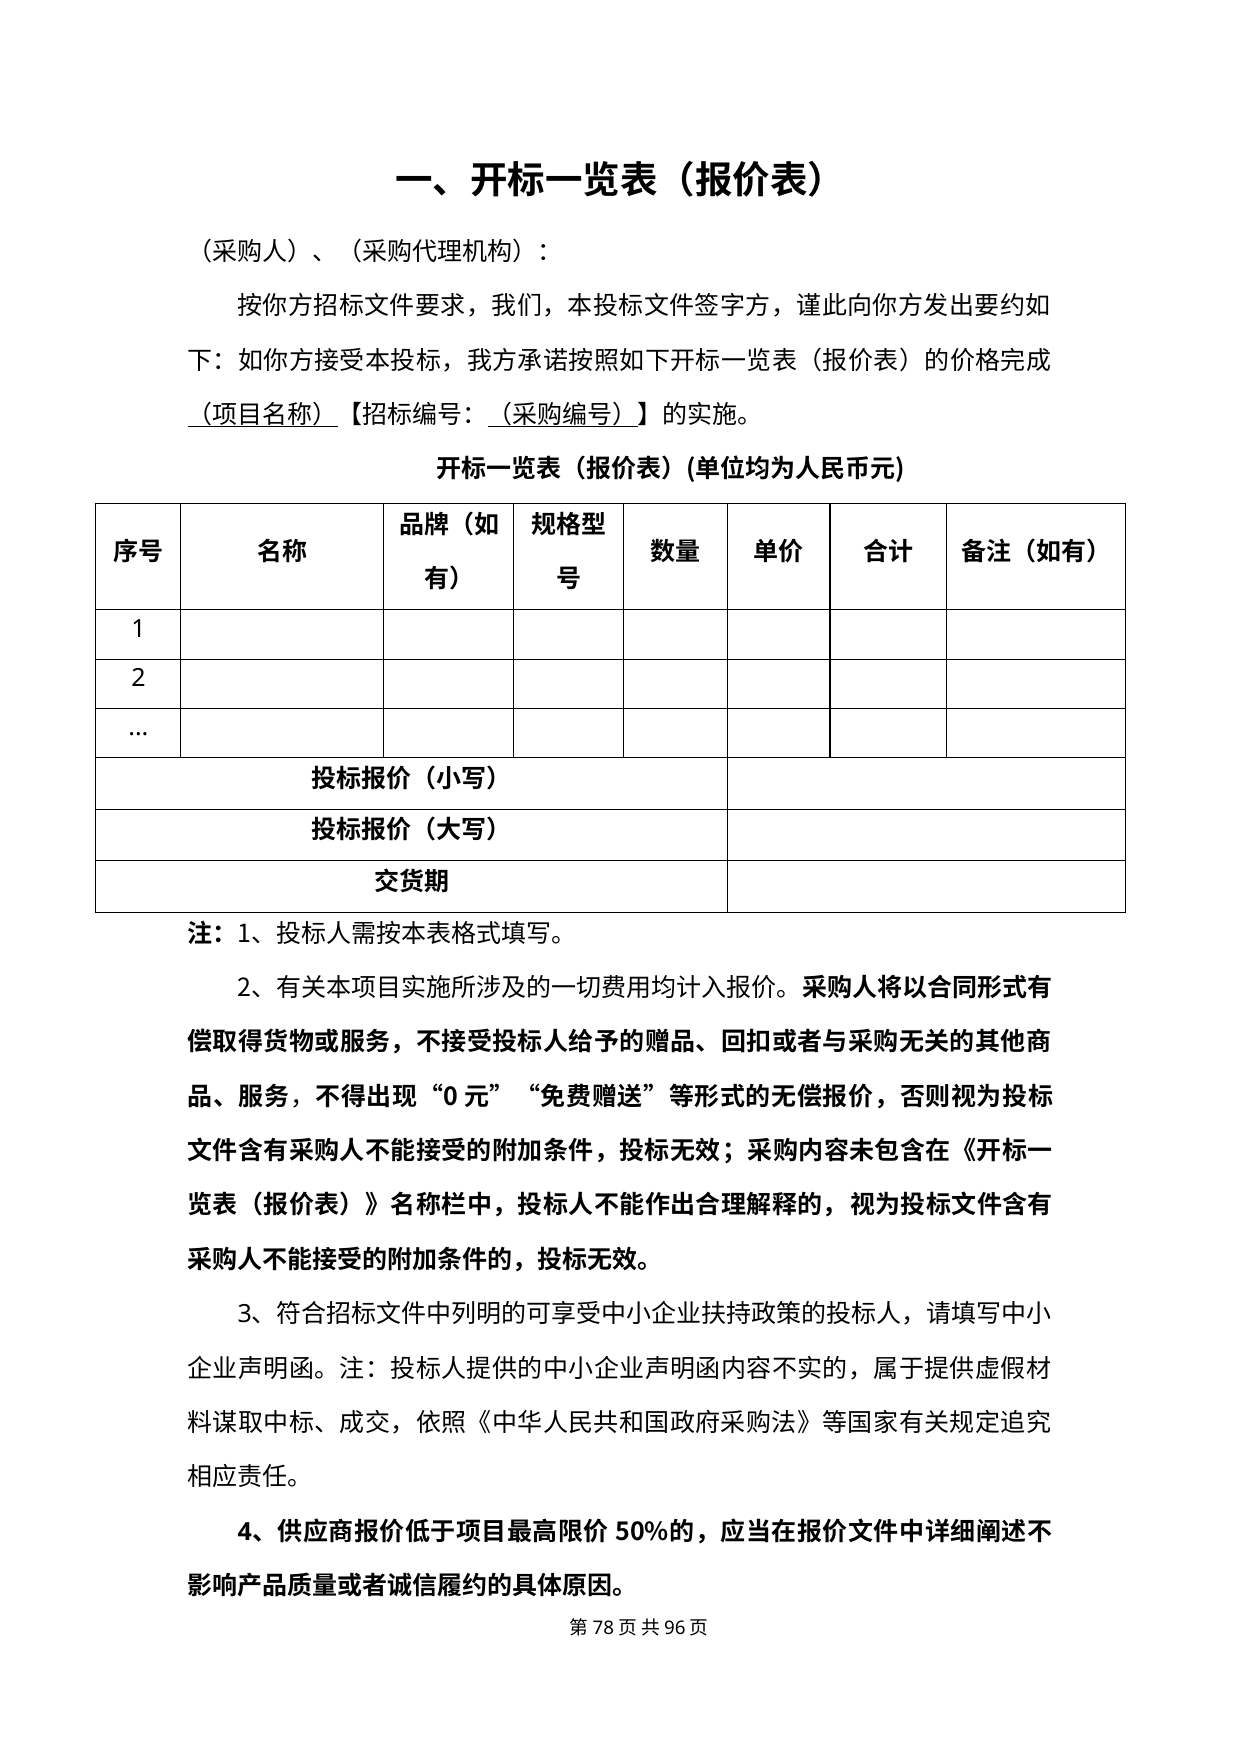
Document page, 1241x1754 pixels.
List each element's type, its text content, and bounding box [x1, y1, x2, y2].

text （采购人）、（采购代理机构）： [187, 231, 1053, 268]
table_header 名称 [181, 504, 383, 609]
table_header 单价 [728, 504, 829, 609]
table_cell [831, 660, 946, 708]
table_cell [728, 610, 829, 658]
text 3、符合招标文件中列明的可享受中小企业扶持政策的投标人，请填写中小企业声明函。注：投标人提供的中小企业声明函内容不实的，属于提供虚假材料谋取中标、成交，依照《中华人民共和国政府采购法》等国家有关规定追究相应责任。 [187, 1294, 1053, 1493]
table_cell 投标报价（大写） [96, 810, 727, 860]
text 4、供应商报价低于项目最高限价50%的，应当在报价文件中详细阐述不影响产品质量或者诚信履约的具体原因。 [187, 1511, 1053, 1602]
table_cell [514, 709, 623, 757]
table_cell [728, 758, 1125, 809]
table_cell [384, 610, 513, 658]
table_cell [181, 660, 383, 708]
table_cell [947, 709, 1125, 757]
table_cell [384, 660, 513, 708]
table_cell [624, 660, 727, 708]
table_cell [728, 709, 829, 757]
table_cell [947, 610, 1125, 658]
table_header 备注（如有） [947, 504, 1125, 609]
table_cell [624, 610, 727, 658]
text 2、有关本项目实施所涉及的一切费用均计入报价。采购人将以合同形式有偿取得货物或服务，不接受投标人给予的赠品、回扣或者与采购无关的其他商品、服务，不得出现“0元”“免费赠送”等形式的无偿报价，否则视为投标文件含有采购人不能接受的附加条件，投标无效；采购内容未包含在《开标一览表（报价表）》名称栏中，投标人不能作出合理解释的，视为投标文件含有采购人不能接受的附加条件的，投标无效。 [187, 967, 1053, 1276]
subtitle 一、开标一览表（报价表） [187, 150, 1053, 204]
table_cell 交货期 [96, 861, 727, 912]
table_cell [947, 660, 1125, 708]
table_header 品牌（如有） [384, 504, 513, 609]
table_header 数量 [624, 504, 727, 609]
table_cell [514, 610, 623, 658]
table_cell ... [96, 709, 180, 757]
text 注：1、投标人需按本表格式填写。 [187, 913, 1053, 949]
table_cell [624, 709, 727, 757]
table_cell [514, 660, 623, 708]
text 开标一览表（报价表）(单位均为人民币元) [237, 449, 1053, 485]
table_cell [181, 610, 383, 658]
table_header 合计 [831, 504, 946, 609]
table_cell [831, 610, 946, 658]
table_cell 投标报价（小写） [96, 758, 727, 809]
table_header 规格型号 [514, 504, 623, 609]
text 按你方招标文件要求，我们，本投标文件签字方，谨此向你方发出要约如下：如你方接受本投标，我方承诺按照如下开标一览表（报价表）的价格完成（项目名称）【招标编号：（采购编号）】的实施。 [187, 286, 1053, 431]
table_cell [728, 660, 829, 708]
table_cell [831, 709, 946, 757]
table_cell [384, 709, 513, 757]
table_cell [181, 709, 383, 757]
table_cell [728, 810, 1125, 860]
table_cell 1 [96, 610, 180, 658]
table_cell 2 [96, 660, 180, 708]
table_cell [728, 861, 1125, 912]
table_header 序号 [96, 504, 180, 609]
